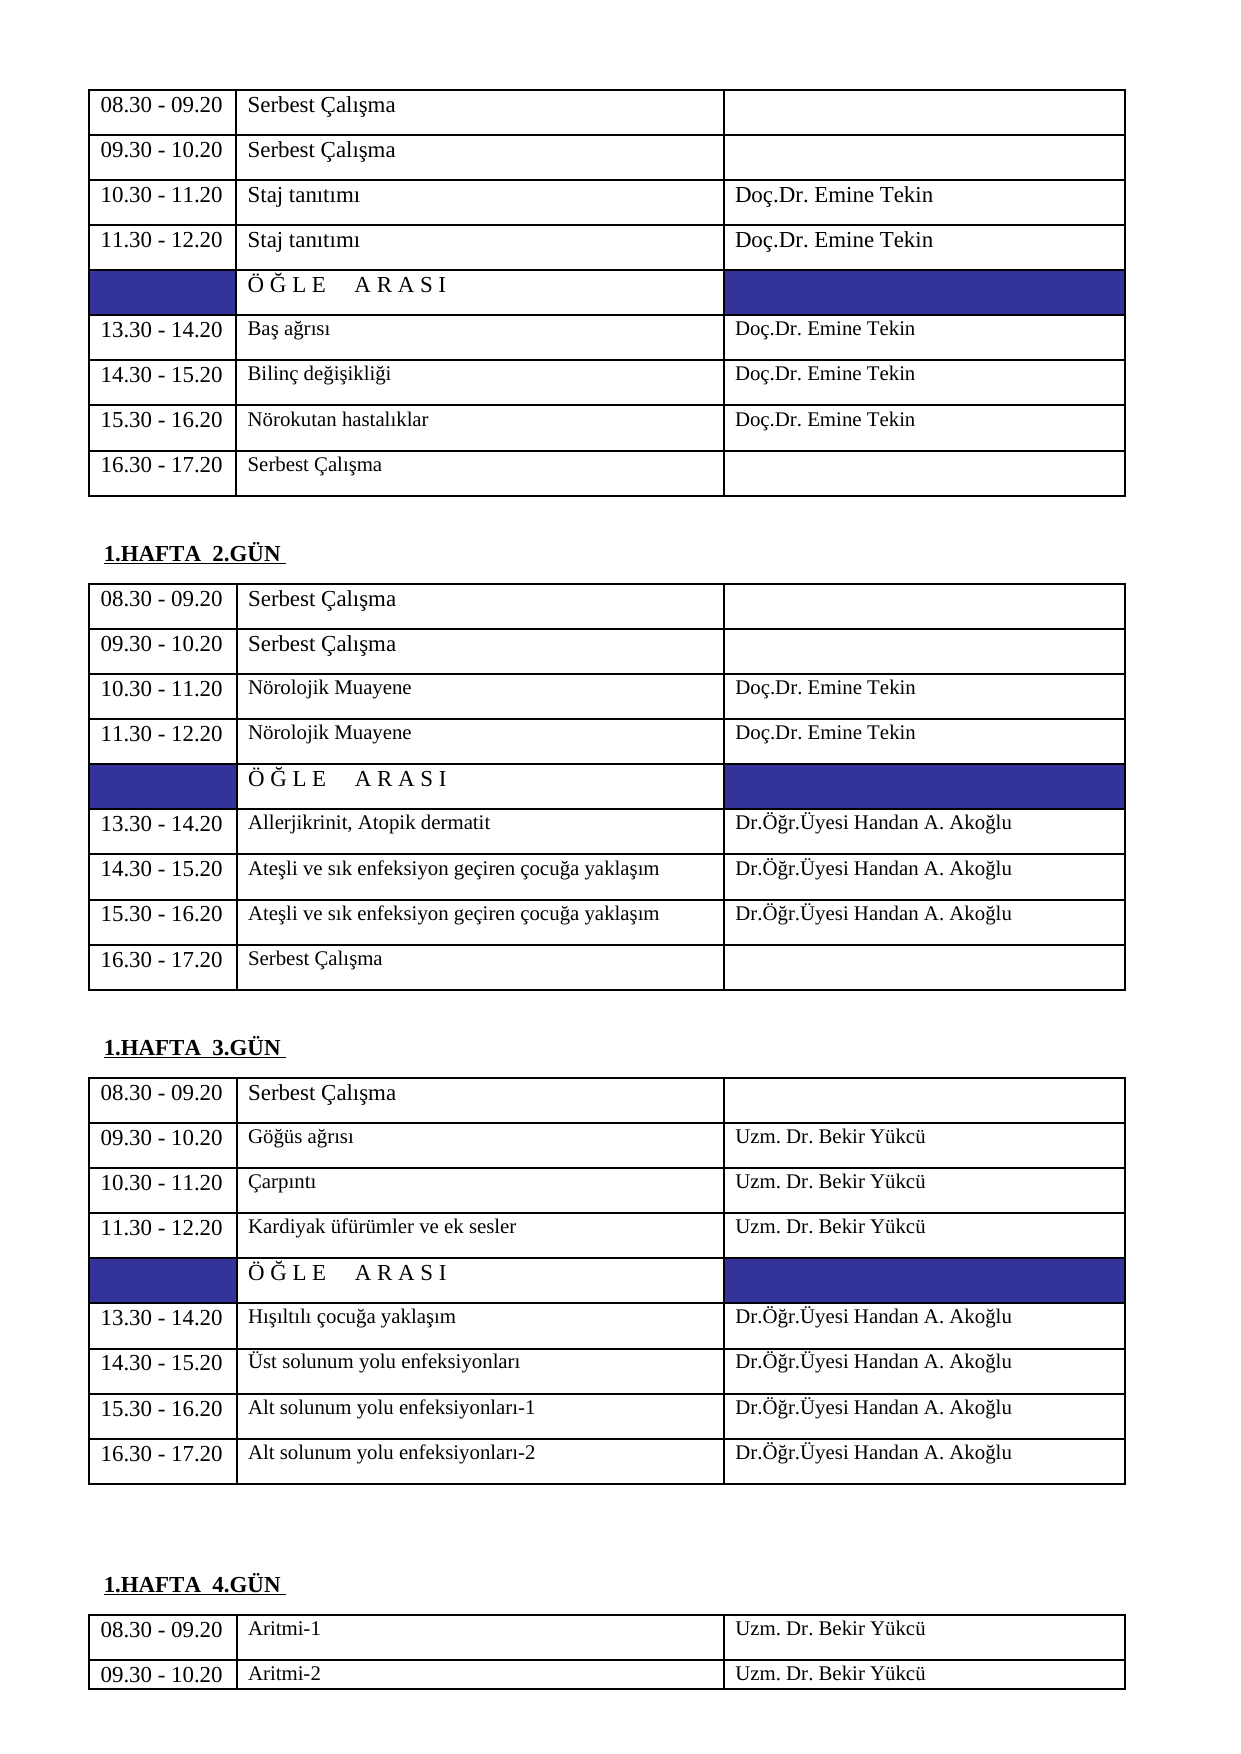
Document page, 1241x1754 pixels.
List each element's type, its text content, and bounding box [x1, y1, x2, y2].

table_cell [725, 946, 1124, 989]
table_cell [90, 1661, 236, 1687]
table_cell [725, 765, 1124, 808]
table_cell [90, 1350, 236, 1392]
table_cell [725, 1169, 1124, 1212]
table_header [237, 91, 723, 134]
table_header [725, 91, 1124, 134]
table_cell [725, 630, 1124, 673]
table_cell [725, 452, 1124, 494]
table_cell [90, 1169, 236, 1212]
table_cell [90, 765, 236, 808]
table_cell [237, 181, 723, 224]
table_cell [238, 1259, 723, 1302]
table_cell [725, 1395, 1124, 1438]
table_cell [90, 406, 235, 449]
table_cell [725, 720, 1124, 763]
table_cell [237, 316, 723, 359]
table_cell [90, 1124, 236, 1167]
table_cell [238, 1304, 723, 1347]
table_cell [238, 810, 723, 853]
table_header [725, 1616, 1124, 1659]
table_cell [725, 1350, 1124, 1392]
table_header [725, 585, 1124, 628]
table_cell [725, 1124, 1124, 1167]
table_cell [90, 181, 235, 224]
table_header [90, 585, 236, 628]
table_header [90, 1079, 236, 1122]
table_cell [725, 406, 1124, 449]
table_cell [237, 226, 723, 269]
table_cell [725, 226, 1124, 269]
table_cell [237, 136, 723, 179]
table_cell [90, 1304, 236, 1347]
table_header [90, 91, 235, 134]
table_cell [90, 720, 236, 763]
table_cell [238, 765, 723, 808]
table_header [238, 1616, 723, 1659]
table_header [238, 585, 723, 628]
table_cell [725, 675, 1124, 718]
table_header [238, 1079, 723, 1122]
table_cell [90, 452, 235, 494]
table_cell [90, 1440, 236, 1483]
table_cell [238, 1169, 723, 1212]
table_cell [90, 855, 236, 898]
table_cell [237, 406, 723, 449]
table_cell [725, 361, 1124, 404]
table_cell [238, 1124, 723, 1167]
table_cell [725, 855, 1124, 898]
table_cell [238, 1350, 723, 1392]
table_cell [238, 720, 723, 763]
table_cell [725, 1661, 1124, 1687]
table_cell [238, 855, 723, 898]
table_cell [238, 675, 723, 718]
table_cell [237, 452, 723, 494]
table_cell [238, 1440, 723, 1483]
text 1.HAFTA 2.GÜN [103, 540, 1167, 566]
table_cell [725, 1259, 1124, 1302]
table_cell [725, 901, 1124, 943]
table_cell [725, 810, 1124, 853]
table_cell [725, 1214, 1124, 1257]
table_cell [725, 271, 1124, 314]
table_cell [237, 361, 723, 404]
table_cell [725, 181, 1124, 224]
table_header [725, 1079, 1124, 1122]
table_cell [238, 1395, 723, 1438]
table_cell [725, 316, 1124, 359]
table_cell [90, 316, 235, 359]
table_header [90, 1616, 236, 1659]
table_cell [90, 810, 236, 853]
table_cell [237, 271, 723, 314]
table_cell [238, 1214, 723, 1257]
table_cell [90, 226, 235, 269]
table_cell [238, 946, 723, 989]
text 1.HAFTA 3.GÜN [103, 1034, 1167, 1060]
text 1.HAFTA 4.GÜN [103, 1571, 1167, 1597]
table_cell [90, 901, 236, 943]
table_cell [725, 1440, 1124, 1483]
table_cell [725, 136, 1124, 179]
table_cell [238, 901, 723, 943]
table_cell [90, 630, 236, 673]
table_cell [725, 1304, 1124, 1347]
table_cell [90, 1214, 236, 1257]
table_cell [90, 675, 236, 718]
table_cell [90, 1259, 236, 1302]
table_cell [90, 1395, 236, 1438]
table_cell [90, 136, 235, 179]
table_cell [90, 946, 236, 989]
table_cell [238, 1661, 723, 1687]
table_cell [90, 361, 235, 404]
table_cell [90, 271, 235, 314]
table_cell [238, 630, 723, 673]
